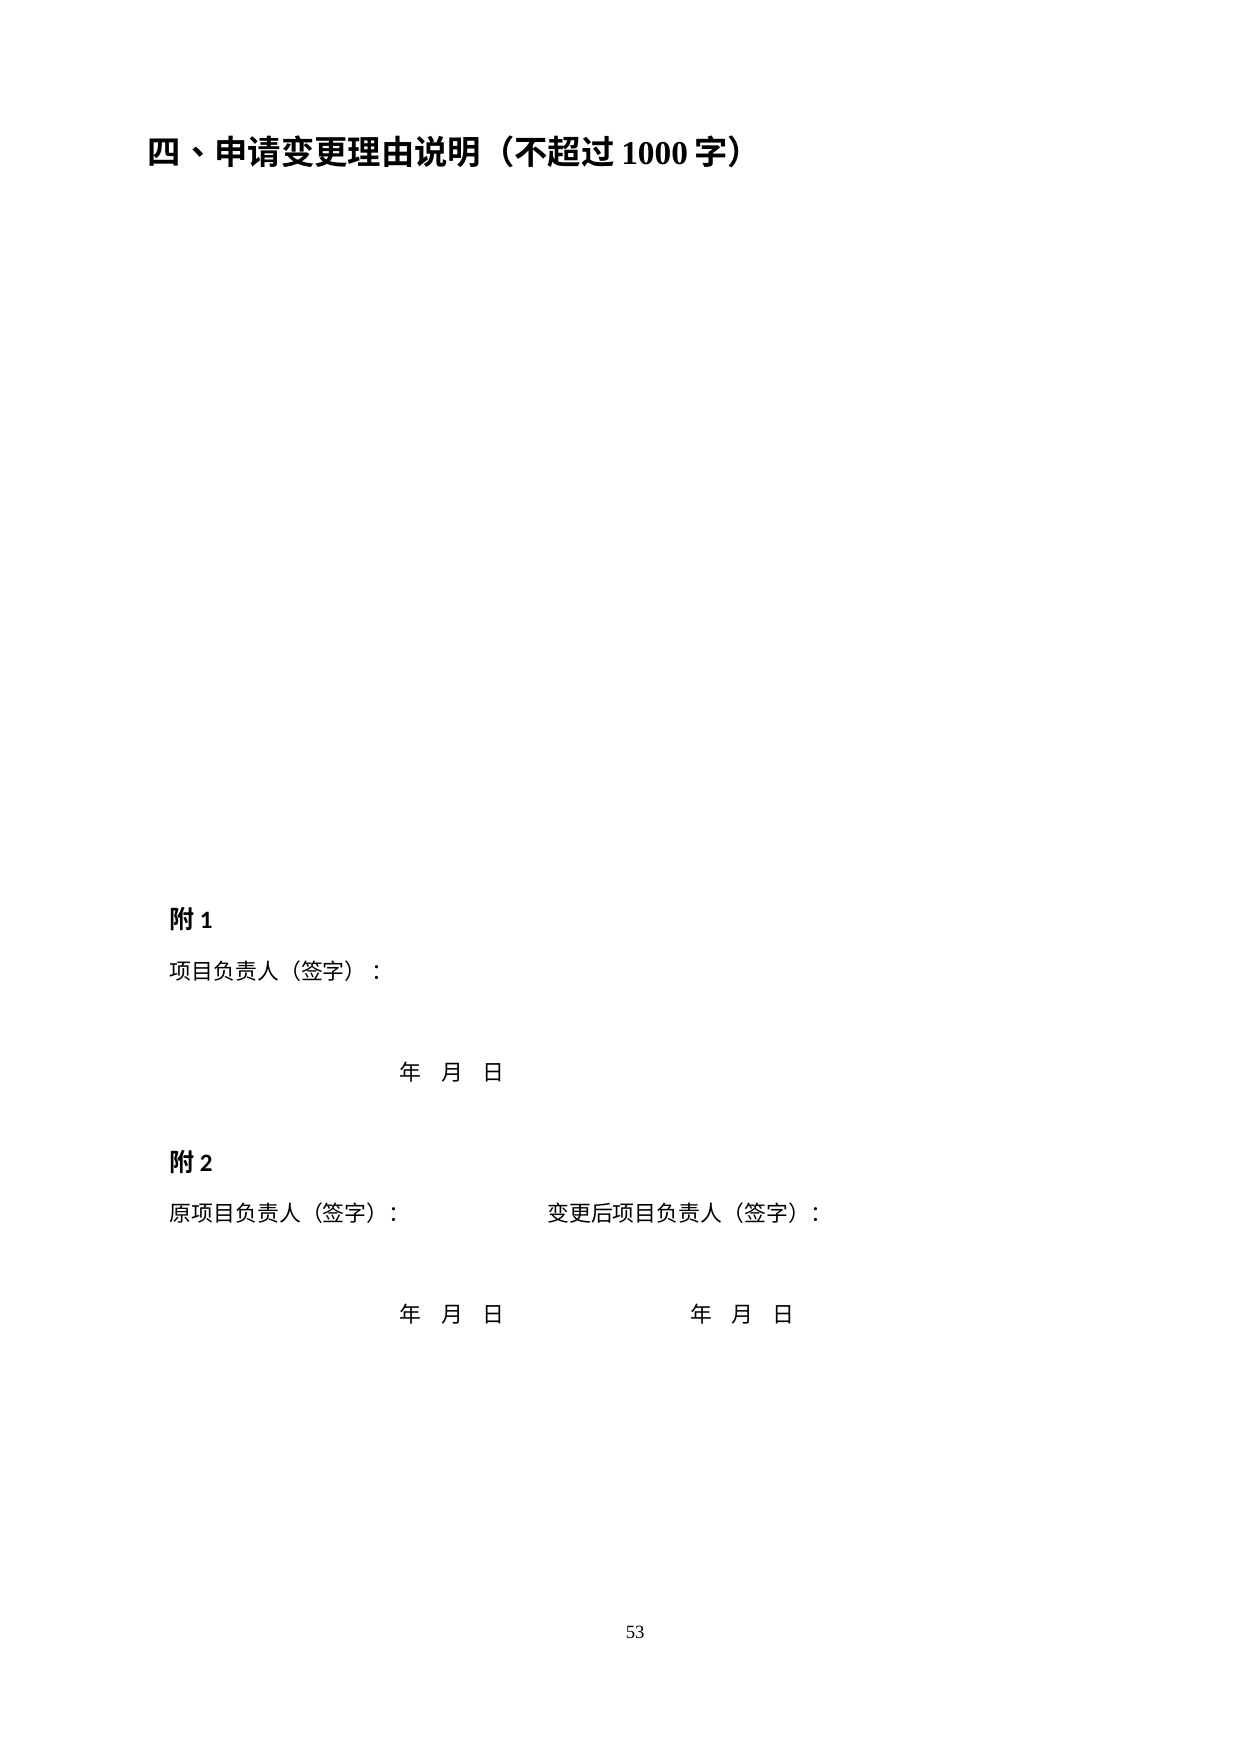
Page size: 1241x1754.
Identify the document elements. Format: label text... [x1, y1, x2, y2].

subtitle 四、申请变更理由说明（不超过1000字） [148, 128, 1122, 174]
text 附2 [169, 1142, 1122, 1178]
text 附1 [169, 899, 1122, 936]
text 项目负责人（签字） ： [169, 954, 1122, 985]
text 年 月 日 年 月 日 [169, 1297, 1122, 1329]
text 年 月 日 [169, 1054, 1122, 1086]
text 原项目负责人（签字）： 变更后项目负责人（签字）： [169, 1196, 1122, 1228]
